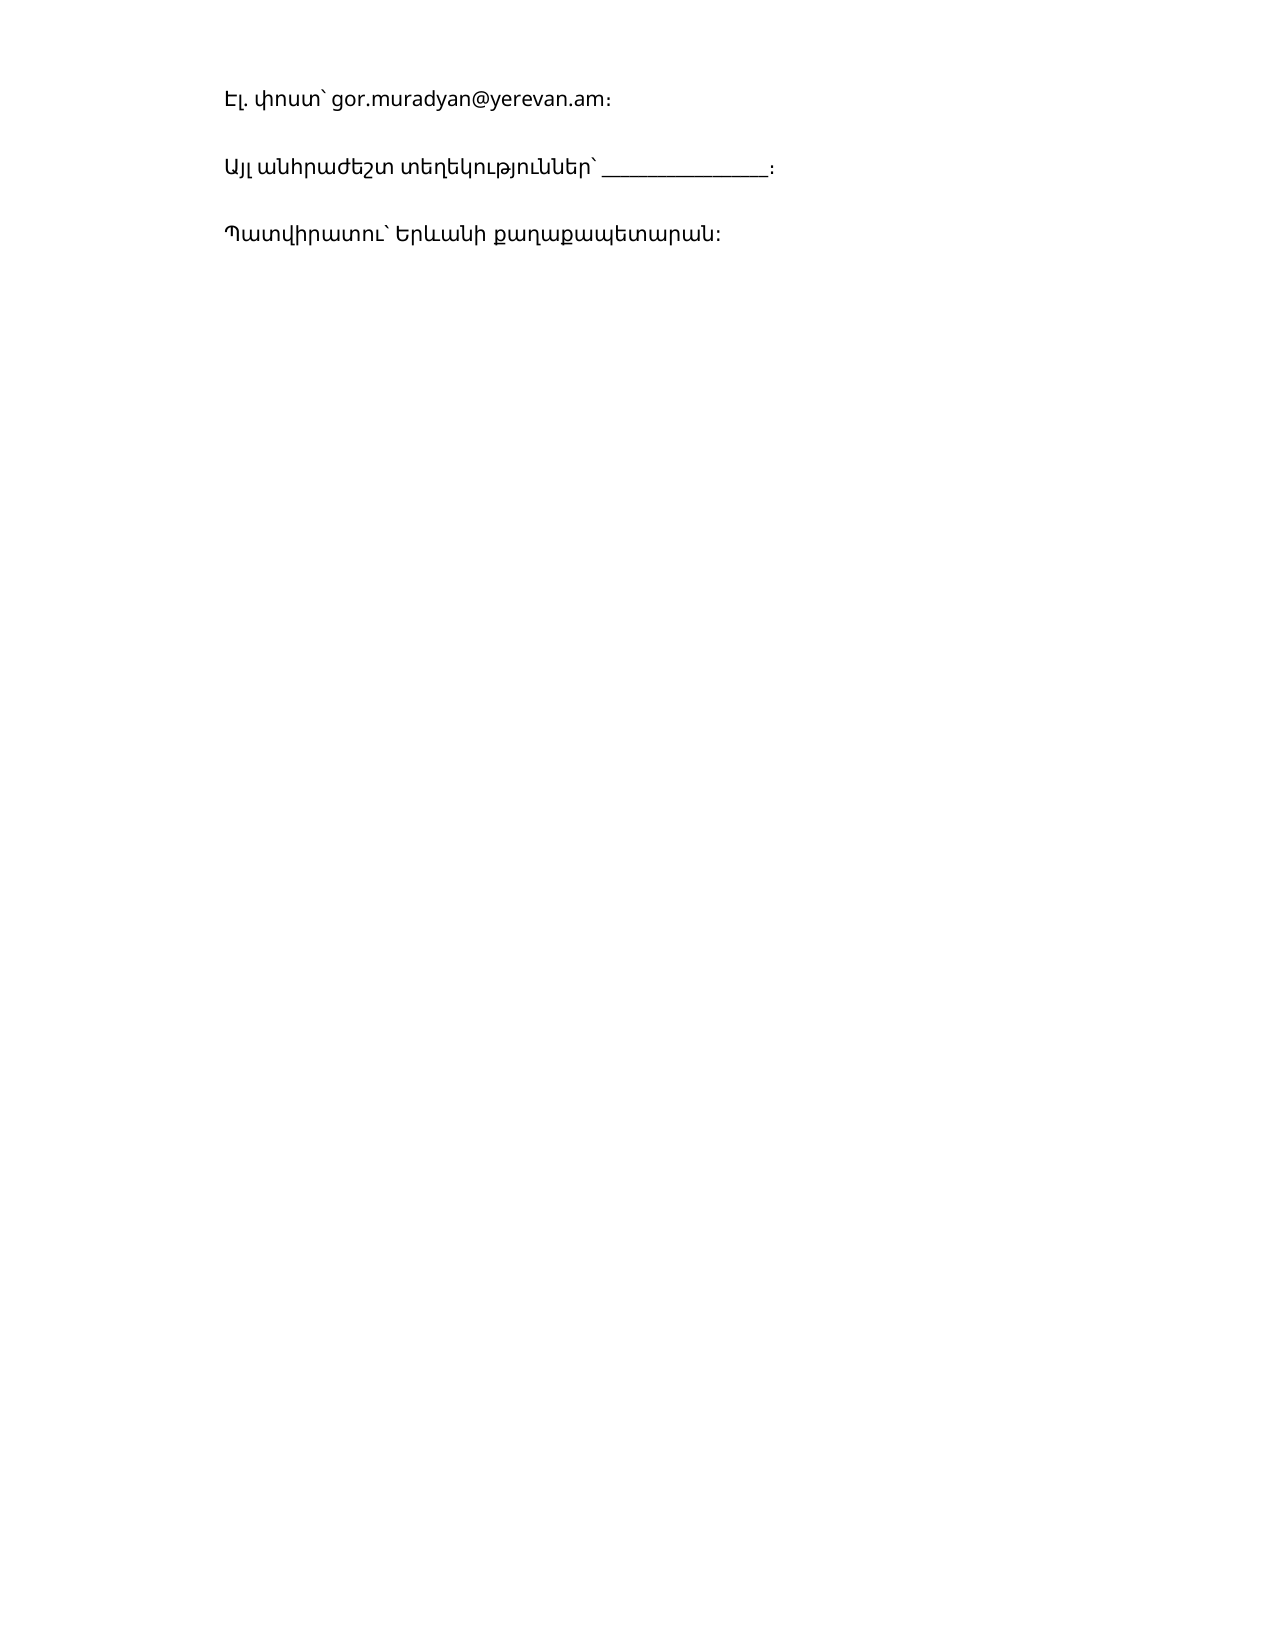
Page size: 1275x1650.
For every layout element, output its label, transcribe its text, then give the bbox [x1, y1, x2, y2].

text Պատվիրատու` Երևանի քաղաքապետարան: [150, 219, 1191, 248]
text Էլ. փոստ՝ gor.muradyan@yerevan.am։ [150, 84, 1191, 113]
text Այլ անհրաժեշտ տեղեկություններ՝ __________________։ [150, 152, 1191, 180]
